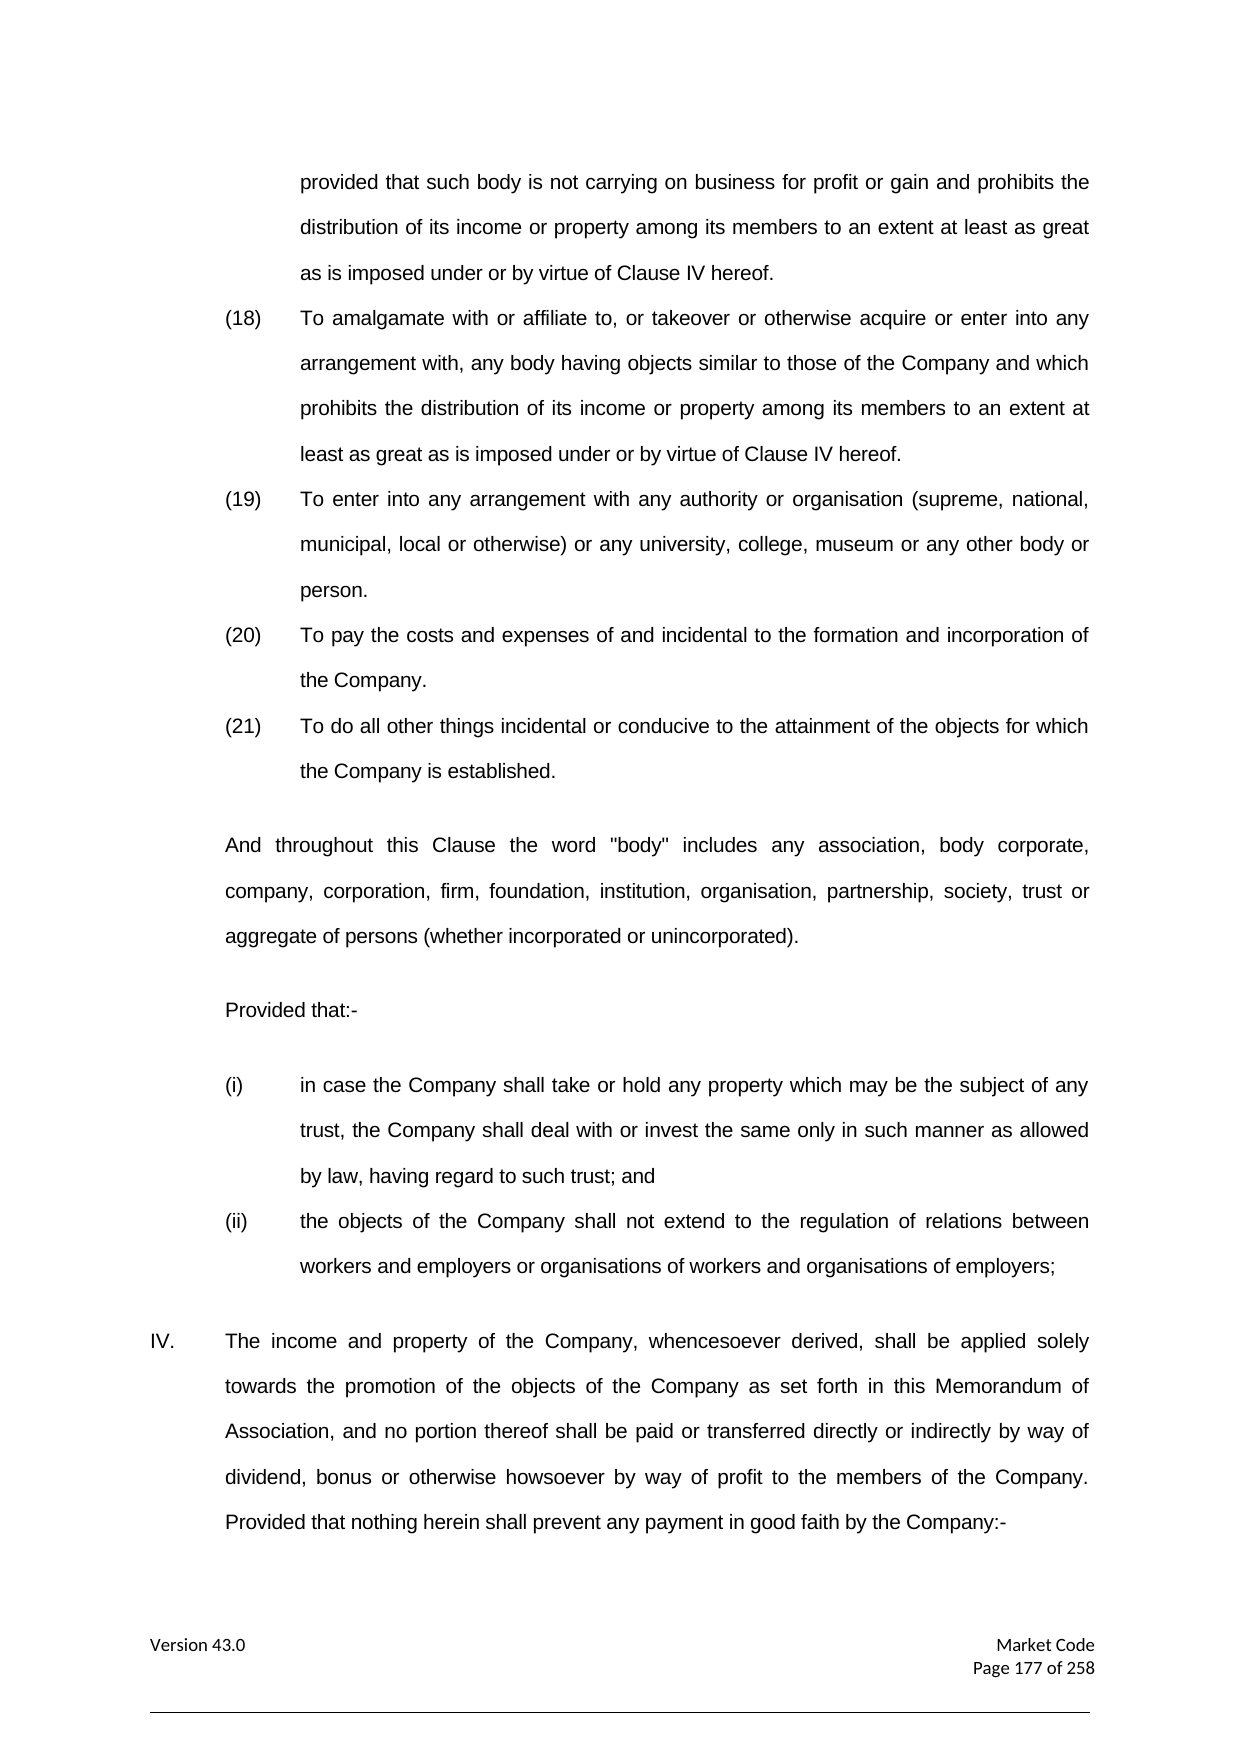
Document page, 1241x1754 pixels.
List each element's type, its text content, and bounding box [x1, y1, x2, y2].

list To pay the costs and expenses of and incidental to the formation and incorporation of the Company. [225, 606, 1090, 697]
list To do all other things incidental or conducive to the attainment of the objects for which the Company is established. [225, 697, 1090, 787]
list Provided that:- [225, 982, 1090, 1027]
list the objects of the Company shall not extend to the regulation of relations between workers and employers or organisations of workers and organisations of employers; [225, 1192, 1090, 1283]
list The income and property of the Company, whencesoever derived, shall be applied solely towards the promotion of the objects of the Company as set forth in this Memorandum of Association, and no portion thereof shall be paid or transferred directly or indirectly by way of dividend, bonus or otherwise howsoever by way of profit to the members of the Company. Provided that nothing herein shall prevent any payment in good faith by the Company:- [150, 1312, 1090, 1538]
list To amalgamate with or affiliate to, or takeover or otherwise acquire or enter into any arrangement with, any body having objects similar to those of the Company and which prohibits the distribution of its income or property among its members to an extent at least as great as is imposed under or by virtue of Clause IV hereof. [225, 289, 1090, 470]
list in case the Company shall take or hold any property which may be the subject of any trust, the Company shall deal with or invest the same only in such manner as allowed by law, having regard to such trust; and [225, 1056, 1090, 1192]
list To enter into any arrangement with any authority or organisation (supreme, national, municipal, local or otherwise) or any university, college, museum or any other body or person. [225, 470, 1090, 606]
list And throughout this Clause the word "body" includes any association, body corporate, company, corporation, firm, foundation, institution, organisation, partnership, society, trust or aggregate of persons (whether incorporated or unincorporated). [225, 817, 1090, 952]
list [225, 153, 1090, 289]
